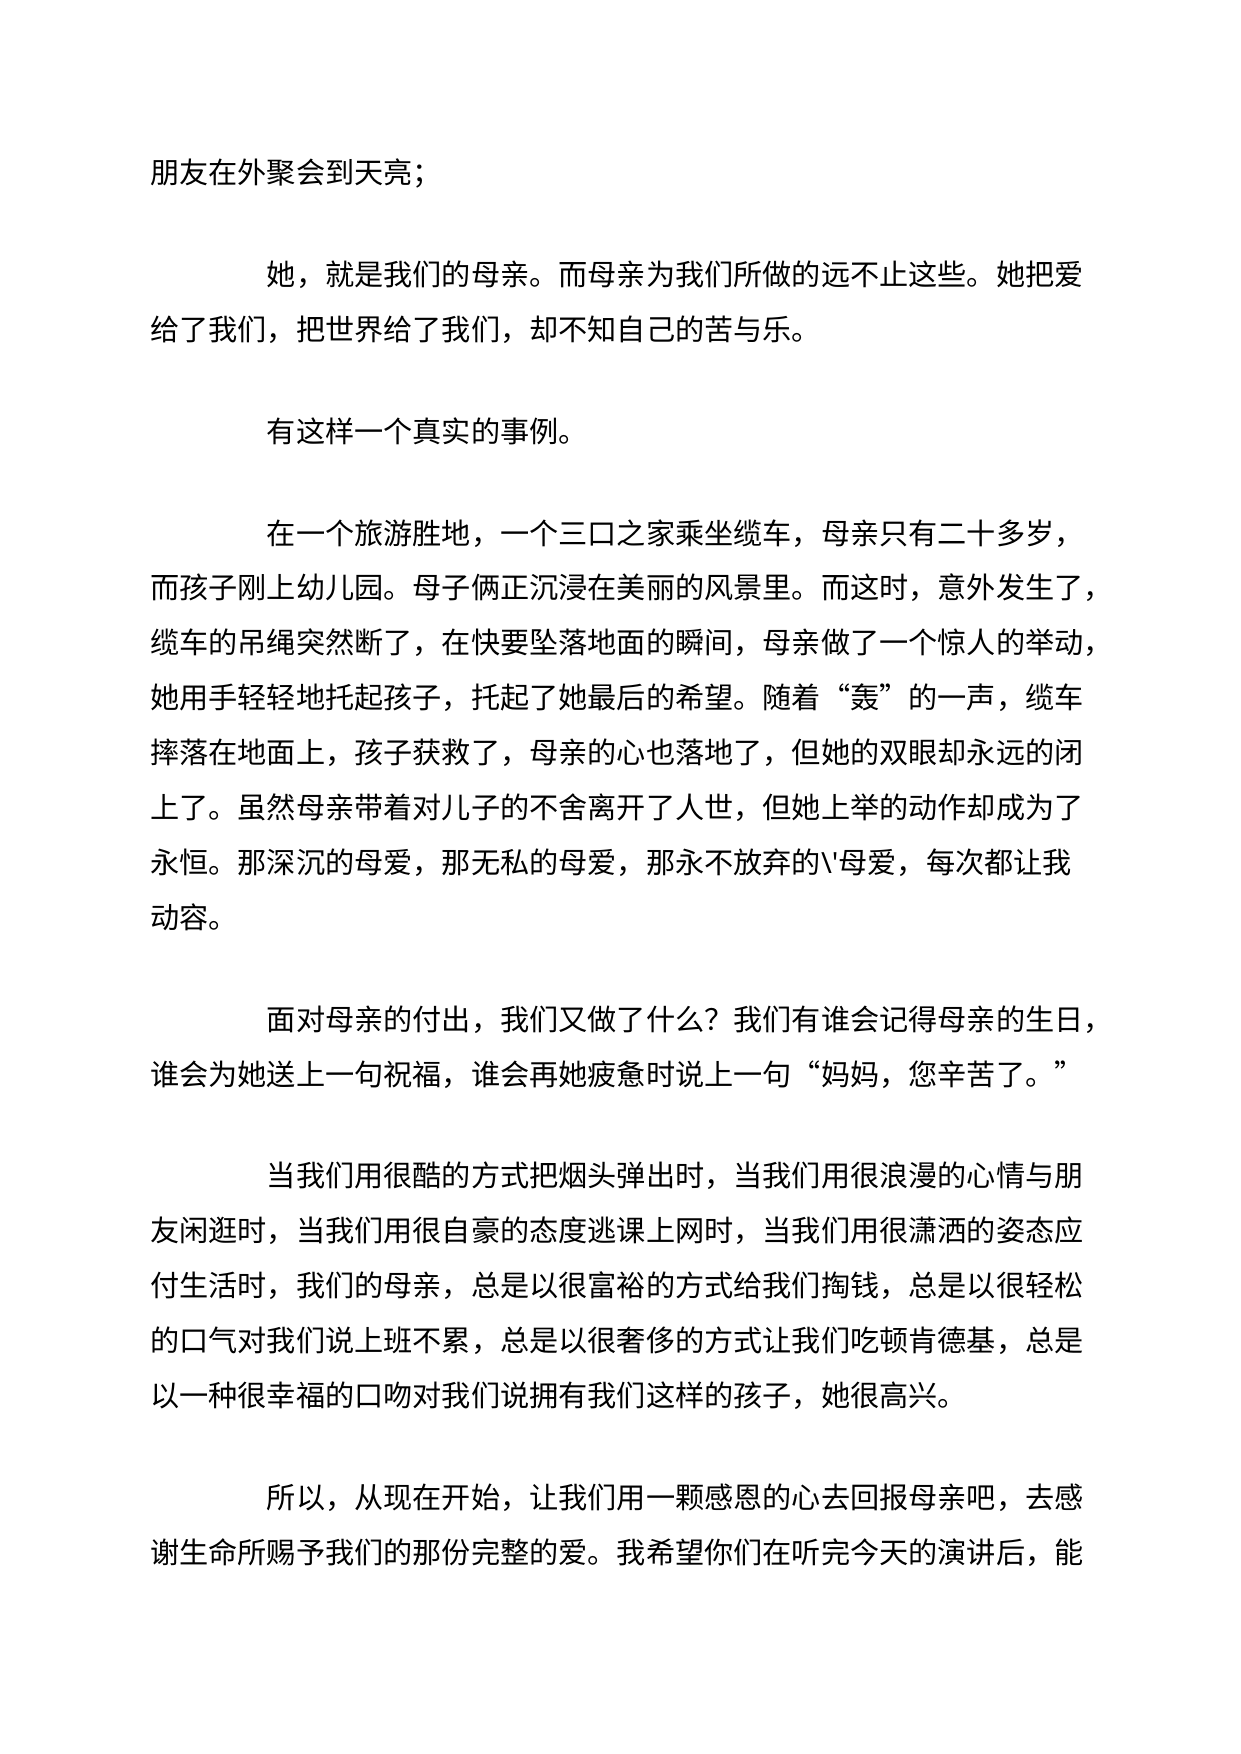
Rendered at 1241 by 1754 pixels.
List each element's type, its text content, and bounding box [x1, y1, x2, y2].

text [150, 150, 1090, 192]
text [150, 1474, 1090, 1572]
text 面对母亲的付出，我们又做了什么？我们有谁会记得母亲的生日，谁会为她送上一句祝福，谁会再她疲惫时说上一句“妈妈，您辛苦了。” [150, 996, 1090, 1093]
text 在一个旅游胜地，一个三口之家乘坐缆车，母亲只有二十多岁，而孩子刚上幼儿园。母子俩正沉浸在美丽的风景里。而这时，意外发生了，缆车的吊绳突然断了，在快要坠落地面的瞬间，母亲做了一个惊人的举动，她用手轻轻地托起孩子，托起了她最后的希望。随着“轰”的一声，缆车摔落在地面上，孩子获救了，母亲的心也落地了，但她的双眼却永远的闭上了。虽然母亲带着对儿子的不舍离开了人世，但她上举的动作却成为了永恒。那深沉的母爱，那无私的母爱，那永不放弃的\'母爱，每次都让我动容。 [150, 510, 1090, 937]
text 有这样一个真实的事例。 [150, 408, 1090, 451]
text 当我们用很酷的方式把烟头弹出时，当我们用很浪漫的心情与朋友闲逛时，当我们用很自豪的态度逃课上网时，当我们用很潇洒的姿态应付生活时，我们的母亲，总是以很富裕的方式给我们掏钱，总是以很轻松的口气对我们说上班不累，总是以很奢侈的方式让我们吃顿肯德基，总是以一种很幸福的口吻对我们说拥有我们这样的孩子，她很高兴。 [150, 1153, 1090, 1415]
text 她，就是我们的母亲。而母亲为我们所做的远不止这些。她把爱给了我们，把世界给了我们，却不知自己的苦与乐。 [150, 252, 1090, 349]
